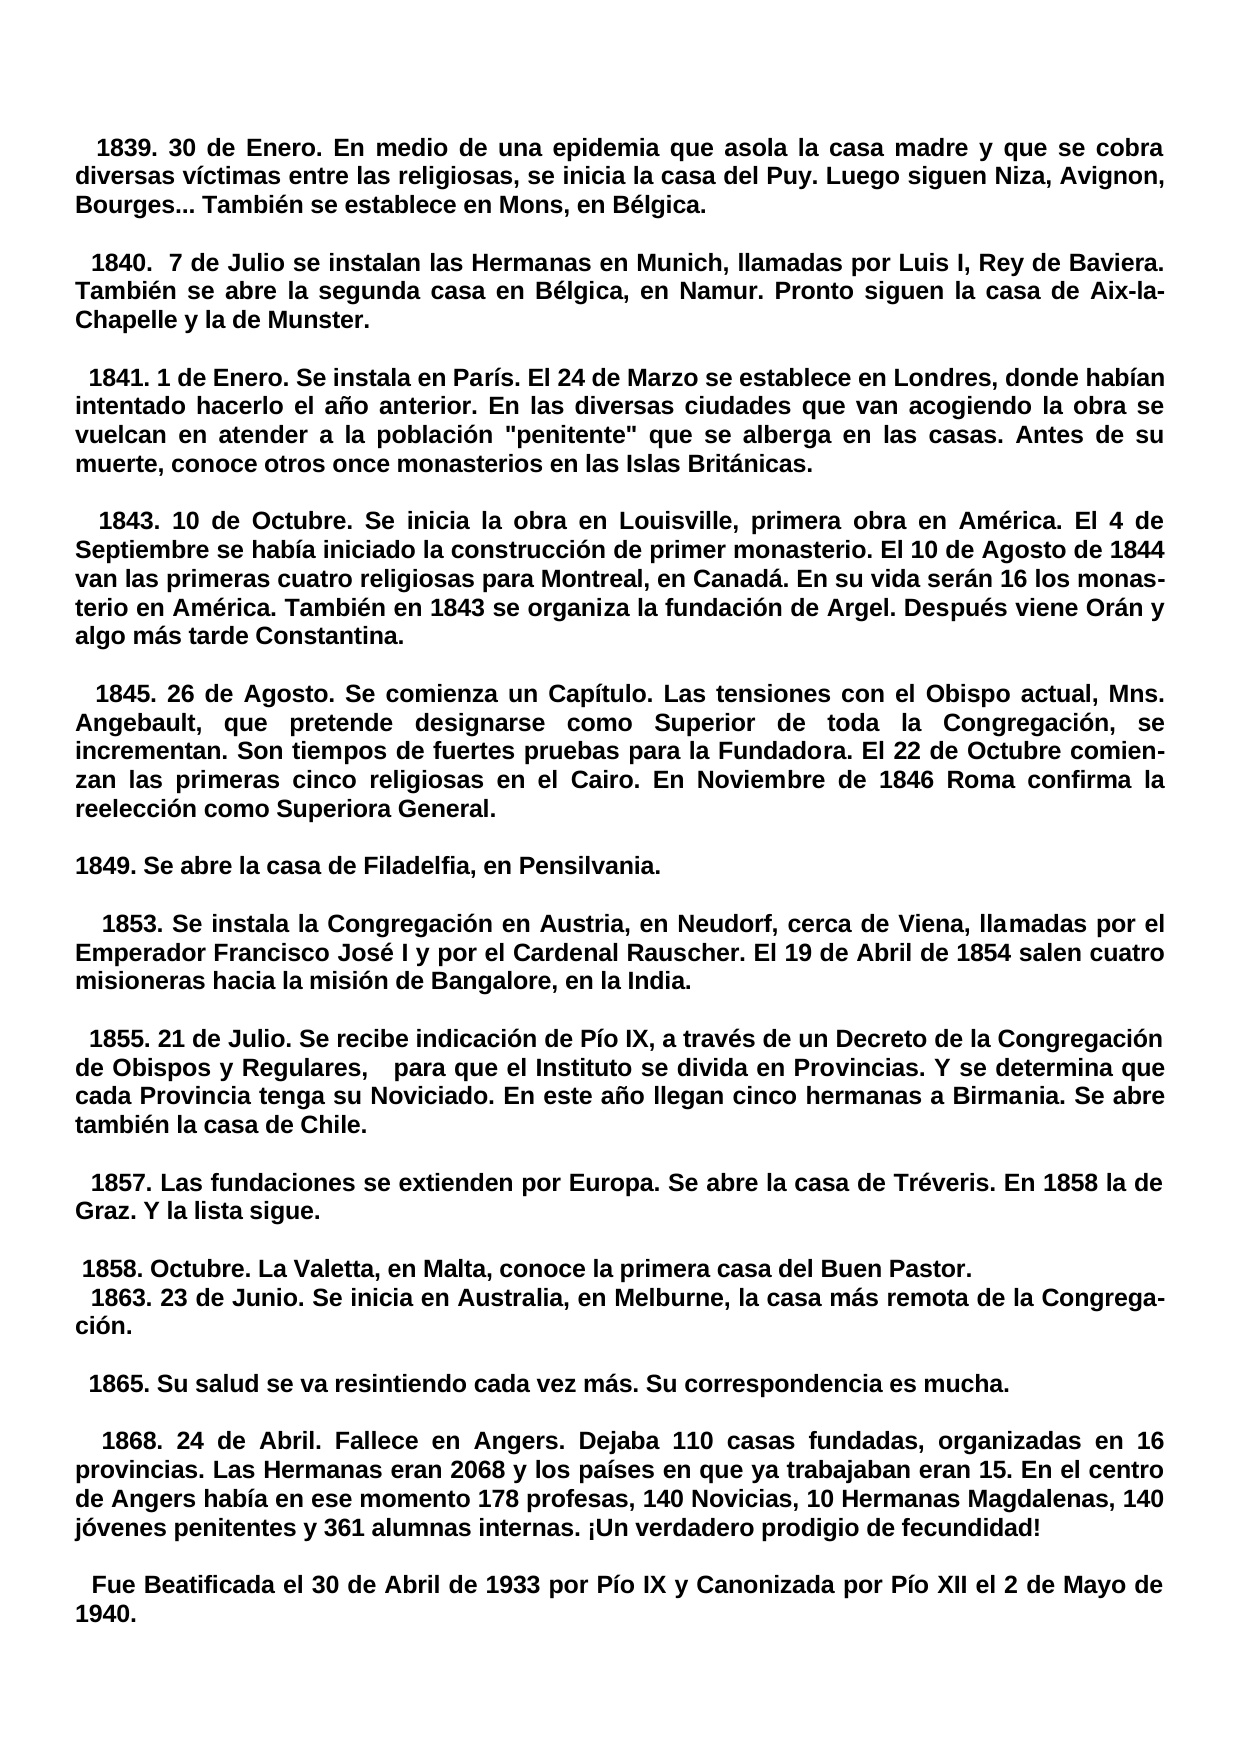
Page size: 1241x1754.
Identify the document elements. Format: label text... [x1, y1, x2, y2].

text 1845. 26 de Agosto. Se comienza un Capítulo. Las tensiones con el Obispo actual, Mns. Angebault, que pretende designarse como Superior de toda la Congregación, se incrementan. Son tiempos de fuertes pruebas para la Fundadora. El 22 de Octubre comienzan las primeras cinco religiosas en el Cairo. En Noviembre de 1846 Roma confirma la reelección como Superiora General. [75, 679, 1165, 822]
text 1839. 30 de Enero. En medio de una epidemia que asola la casa madre y que se cobra diversas víctimas entre las religiosas, se inicia la casa del Puy. Luego siguen Niza, Avignon, Bourges... También se establece en Mons, en Bélgica. [75, 132, 1165, 219]
text 1853. Se instala la Congregación en Austria, en Neudorf, cerca de Viena, llamadas por el Emperador Francisco José I y por el Cardenal Rauscher. El 19 de Abril de 1854 salen cuatro misioneras hacia la misión de Bangalore, en la India. [75, 909, 1165, 995]
text 1857. Las fundaciones se extienden por Europa. Se abre la casa de Tréveris. En 1858 la de Graz. Y la lista sigue. [75, 1167, 1165, 1225]
text 1849. Se abre la casa de Filadelfia, en Pensilvania. [75, 851, 1165, 880]
text 1840. 7 de Julio se instalan las Hermanas en Munich, llamadas por Luis I, Rey de Baviera. También se abre la segunda casa en Bélgica, en Namur. Pronto siguen la casa de Aix-la-Chapelle y la de Munster. [75, 247, 1165, 334]
text 1855. 21 de Julio. Se recibe indicación de Pío IX, a través de un Decreto de la Congregación de Obispos y Regulares, para que el Instituto se divida en Provincias. Y se determina que cada Provincia tenga su Noviciado. En este año llegan cinco hermanas a Birmania. Se abre también la casa de Chile. [75, 1024, 1165, 1139]
text 1868. 24 de Abril. Fallece en Angers. Dejaba 110 casas fundadas, organizadas en 16 provincias. Las Hermanas eran 2068 y los países en que ya trabajaban eran 15. En el centro de Angers había en ese momento 178 profesas, 140 Novicias, 10 Hermanas Magdalenas, 140 jóvenes penitentes y 361 alumnas internas. ¡Un verdadero prodigio de fecundidad! [75, 1426, 1165, 1541]
text 1841. 1 de Enero. Se instala en París. El 24 de Marzo se establece en Londres, donde habían intentado hacerlo el año anterior. En las diversas ciudades que van acogiendo la obra se vuelcan en atender a la población "penitente" que se alberga en las casas. Antes de su muerte, conoce otros once monasterios en las Islas Británicas. [75, 362, 1165, 477]
text Fue Beatificada el 30 de Abril de 1933 por Pío IX y Canonizada por Pío XII el 2 de Mayo de 1940. [75, 1570, 1165, 1627]
text 1863. 23 de Junio. Se inicia en Australia, en Melburne, la casa más remota de la Congregación. [75, 1282, 1165, 1340]
text 1858. Octubre. La Valetta, en Malta, conoce la primera casa del Buen Pastor. [75, 1254, 1165, 1282]
text 1865. Su salud se va resintiendo cada vez más. Su correspondencia es mucha. [75, 1369, 1165, 1397]
text 1843. 10 de Octubre. Se inicia la obra en Louisville, primera obra en América. El 4 de Septiembre se había iniciado la construcción de primer monasterio. El 10 de Agosto de 1844 van las primeras cuatro religiosas para Montreal, en Canadá. En su vida serán 16 los monasterio en América. También en 1843 se organiza la fundación de Argel. Después viene Orán y algo más tarde Constantina. [75, 506, 1165, 650]
